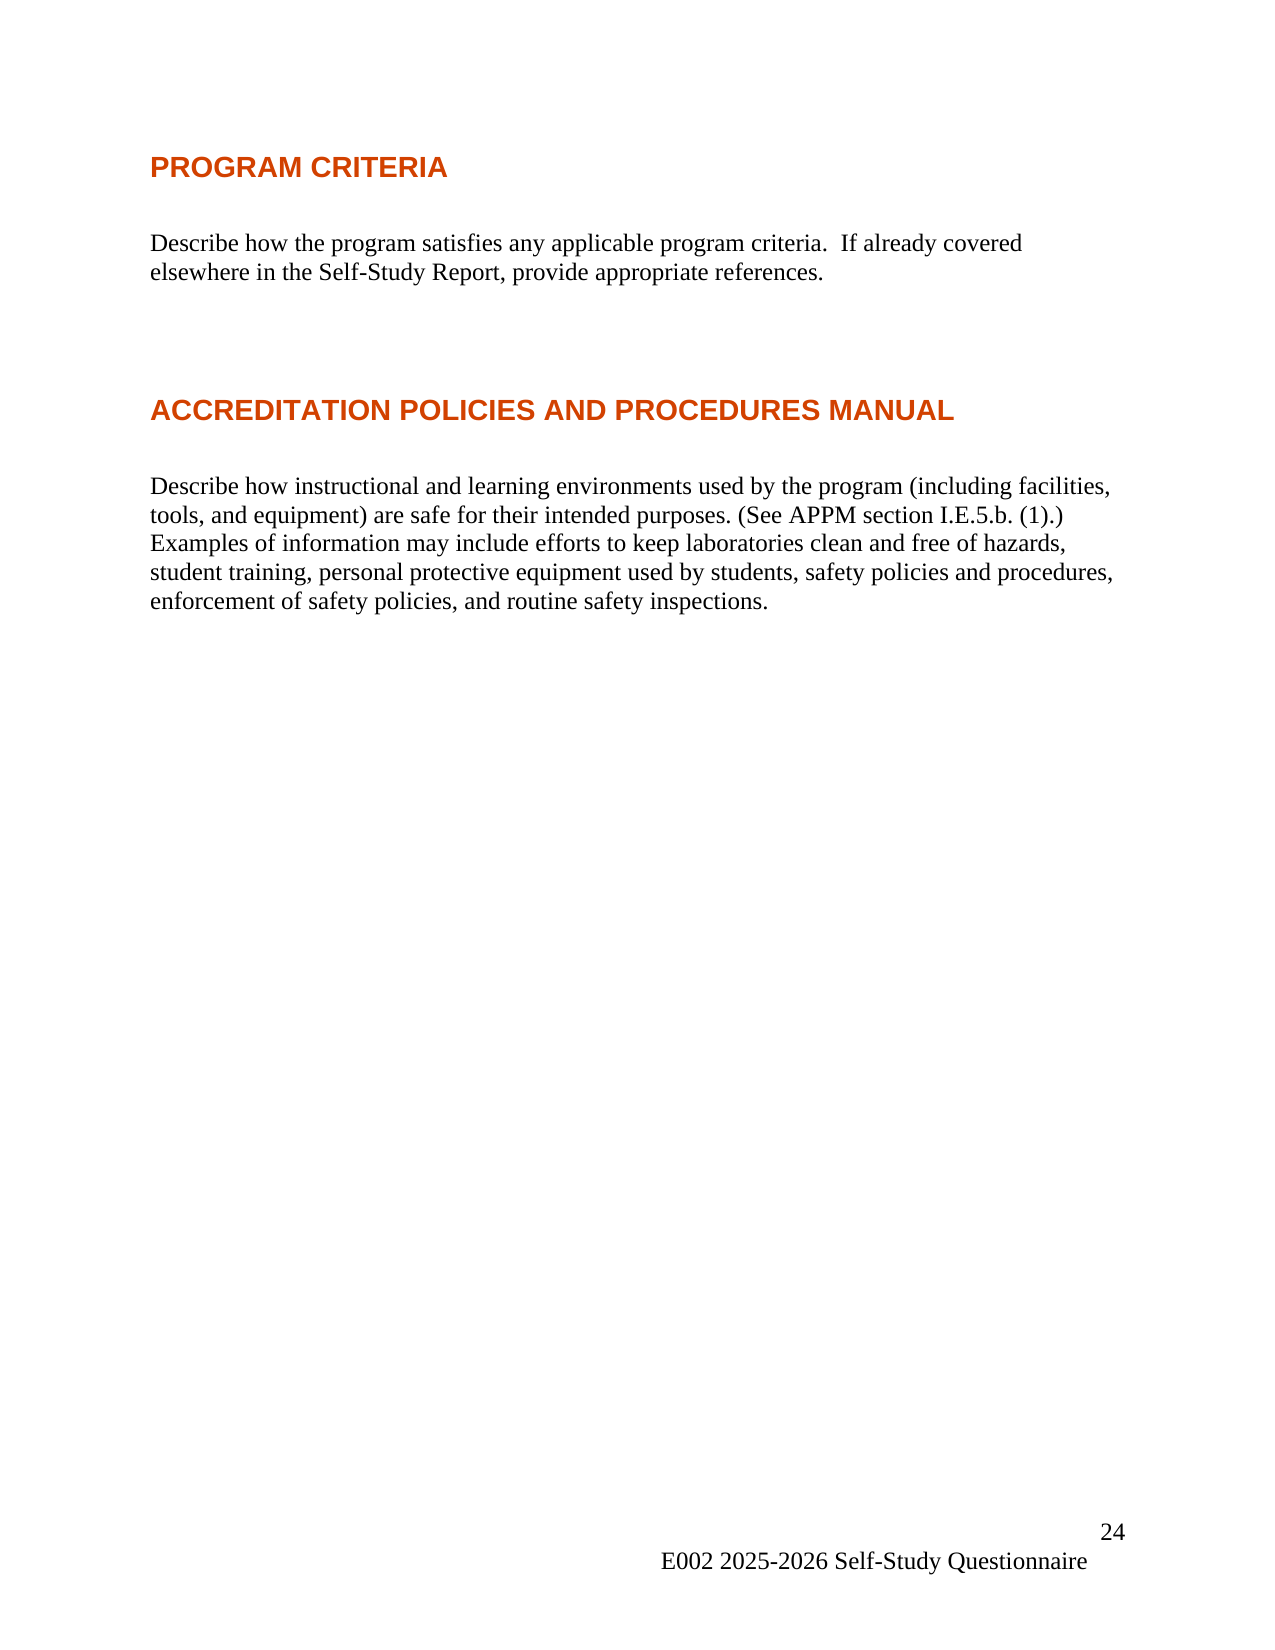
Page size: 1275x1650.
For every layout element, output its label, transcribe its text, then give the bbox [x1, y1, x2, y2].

subtitle accreditation policies and procedures manual [150, 393, 1125, 427]
text Describe how instructional and learning environments used by the program (including facilities, tools, and equipment) are safe for their intended purposes. (See APPM section I.E.5.b. (1).) Examples of information may include efforts to keep laboratories clean and free of hazards, student training, personal protective equipment used by students, safety policies and procedures, enforcement of safety policies, and routine safety inspections. [150, 471, 1125, 615]
text Describe how the program satisfies any applicable program criteria. If already covered elsewhere in the Self-Study Report, provide appropriate references. [150, 228, 1125, 286]
subtitle PROGRAM CRITERIA [150, 150, 1125, 183]
